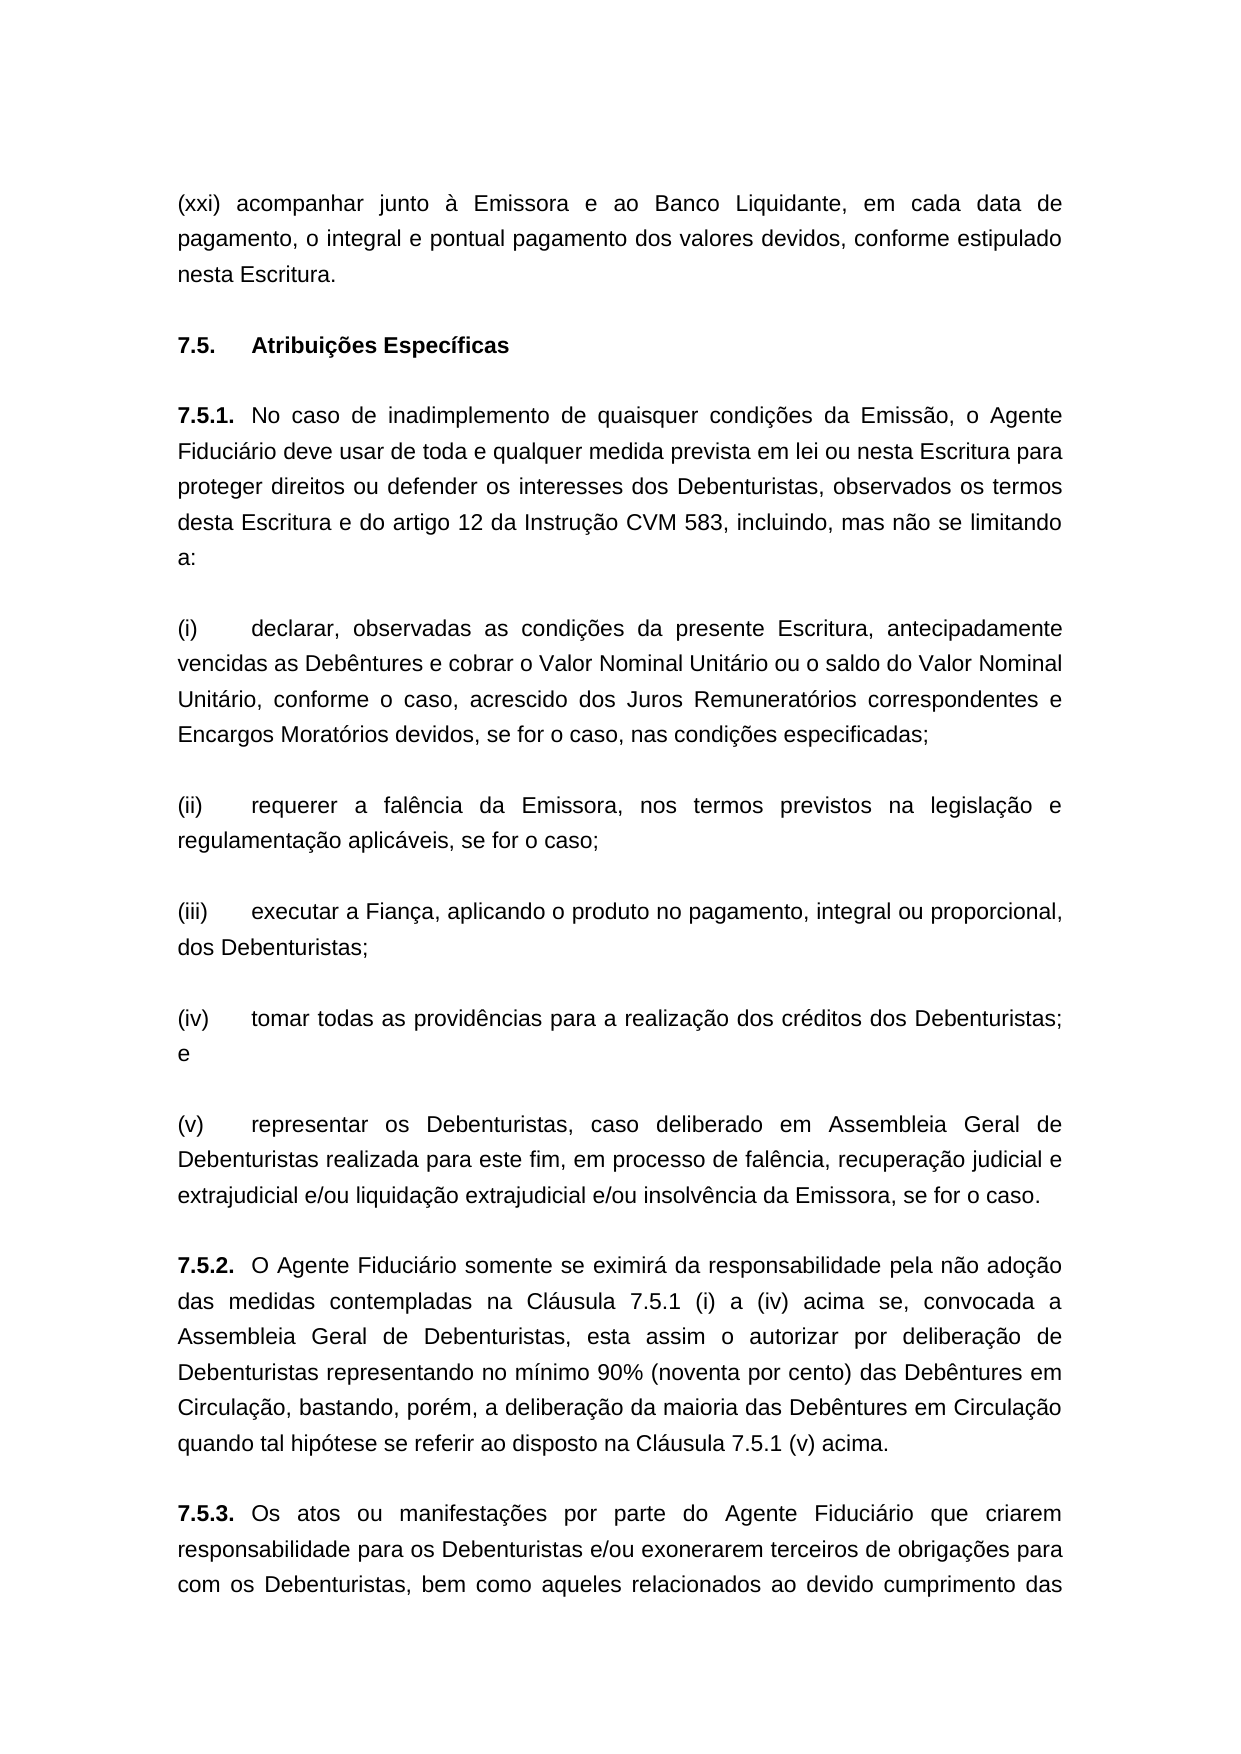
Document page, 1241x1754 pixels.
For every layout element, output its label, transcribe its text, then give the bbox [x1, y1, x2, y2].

list representar os Debenturistas, caso deliberado em Assembleia Geral de Debenturistas realizada para este fim, em processo de falência, recuperação judicial e extrajudicial e/ou liquidação extrajudicial e/ou insolvência da Emissora, se for o caso. [177, 1104, 1063, 1210]
list acompanhar junto à Emissora e ao Banco Liquidante, em cada data de pagamento, o integral e pontual pagamento dos valores devidos, conforme estipulado nesta Escritura. [177, 183, 1063, 289]
list declarar, observadas as condições da presente Escritura, antecipadamente vencidas as Debêntures e cobrar o Valor Nominal Unitário ou o saldo do Valor Nominal Unitário, conforme o caso, acrescido dos Juros Remuneratórios correspondentes e Encargos Moratórios devidos, se for o caso, nas condições especificadas; [177, 608, 1063, 750]
list No caso de inadimplemento de quaisquer condições da Emissão, o Agente Fiduciário deve usar de toda e qualquer medida prevista em lei ou nesta Escritura para proteger direitos ou defender os interesses dos Debenturistas, observados os termos desta Escritura e do artigo 12 da Instrução CVM 583, incluindo, mas não se limitando a: [177, 396, 1063, 573]
list requerer a falência da Emissora, nos termos previstos na legislação e regulamentação aplicáveis, se for o caso; [177, 785, 1063, 856]
list executar a Fiança, aplicando o produto no pagamento, integral ou proporcional, dos Debenturistas; [177, 891, 1063, 962]
list O Agente Fiduciário somente se eximirá da responsabilidade pela não adoção das medidas contempladas na Cláusula 7.5.1 (i) a (iv) acima se, convocada a Assembleia Geral de Debenturistas, esta assim o autorizar por deliberação de Debenturistas representando no mínimo 90% (noventa por cento) das Debêntures em Circulação, bastando, porém, a deliberação da maioria das Debêntures em Circulação quando tal hipótese se referir ao disposto na Cláusula 7.5.1 (v) acima. [177, 1246, 1063, 1458]
list tomar todas as providências para a realização dos créditos dos Debenturistas; e [177, 998, 1063, 1068]
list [177, 1493, 1063, 1600]
list Atribuições Específicas [177, 325, 1063, 360]
